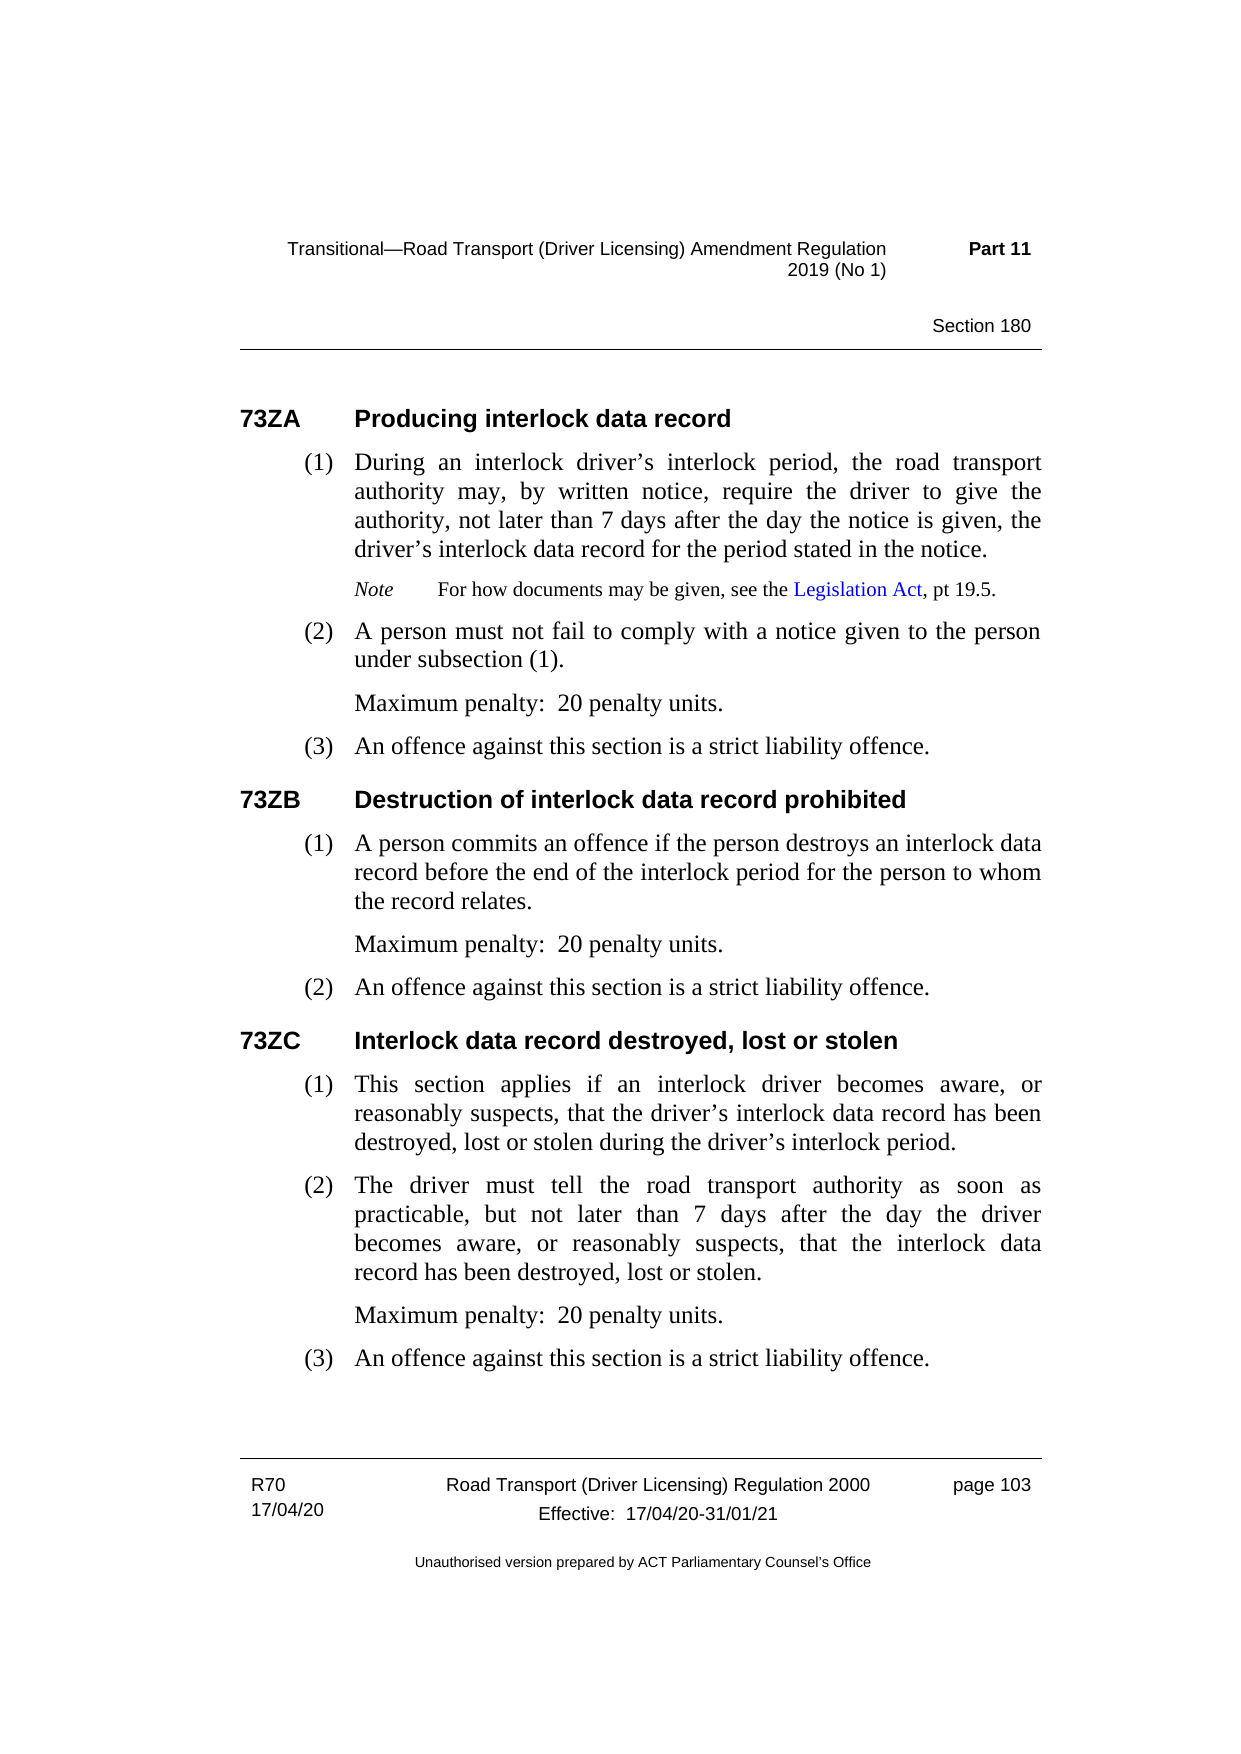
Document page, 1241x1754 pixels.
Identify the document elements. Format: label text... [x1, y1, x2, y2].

text (2) An offence against this section is a strict liability offence. [239, 972, 1042, 1001]
text 73ZC Interlock data record destroyed, lost or stolen [239, 1026, 1042, 1055]
text (2) The driver must tell the road transport authority as soon as practicable, but not later than 7 days after the day the driver becomes aware, or reasonably suspects, that the interlock data record has been destroyed, lost or stolen. [239, 1170, 1042, 1285]
text Maximum penalty: 20 penalty units. [354, 929, 1042, 958]
text (2) A person must not fail to comply with a notice given to the person under subsection (1). [239, 616, 1042, 673]
text 73ZA Producing interlock data record [239, 404, 1042, 433]
text (1) During an interlock driver’s interlock period, the road transport authority may, by written notice, require the driver to give the authority, not later than 7 days after the day the notice is given, the driver’s interlock data record for the period stated in the notice. [239, 447, 1042, 562]
text (1) A person commits an offence if the person destroys an interlock data record before the end of the interlock period for the person to whom the record relates. [239, 828, 1042, 914]
text Note For how documents may be given, see the Legislation Act, pt 19.5. [354, 577, 1042, 601]
text Maximum penalty: 20 penalty units. [354, 688, 1042, 717]
text Maximum penalty: 20 penalty units. [354, 1300, 1042, 1329]
text 73ZB Destruction of interlock data record prohibited [239, 785, 1042, 814]
text (3) An offence against this section is a strict liability offence. [239, 1343, 1042, 1372]
text (3) An offence against this section is a strict liability offence. [239, 731, 1042, 760]
text (1) This section applies if an interlock driver becomes aware, or reasonably suspects, that the driver’s interlock data record has been destroyed, lost or stolen during the driver’s interlock period. [239, 1069, 1042, 1156]
